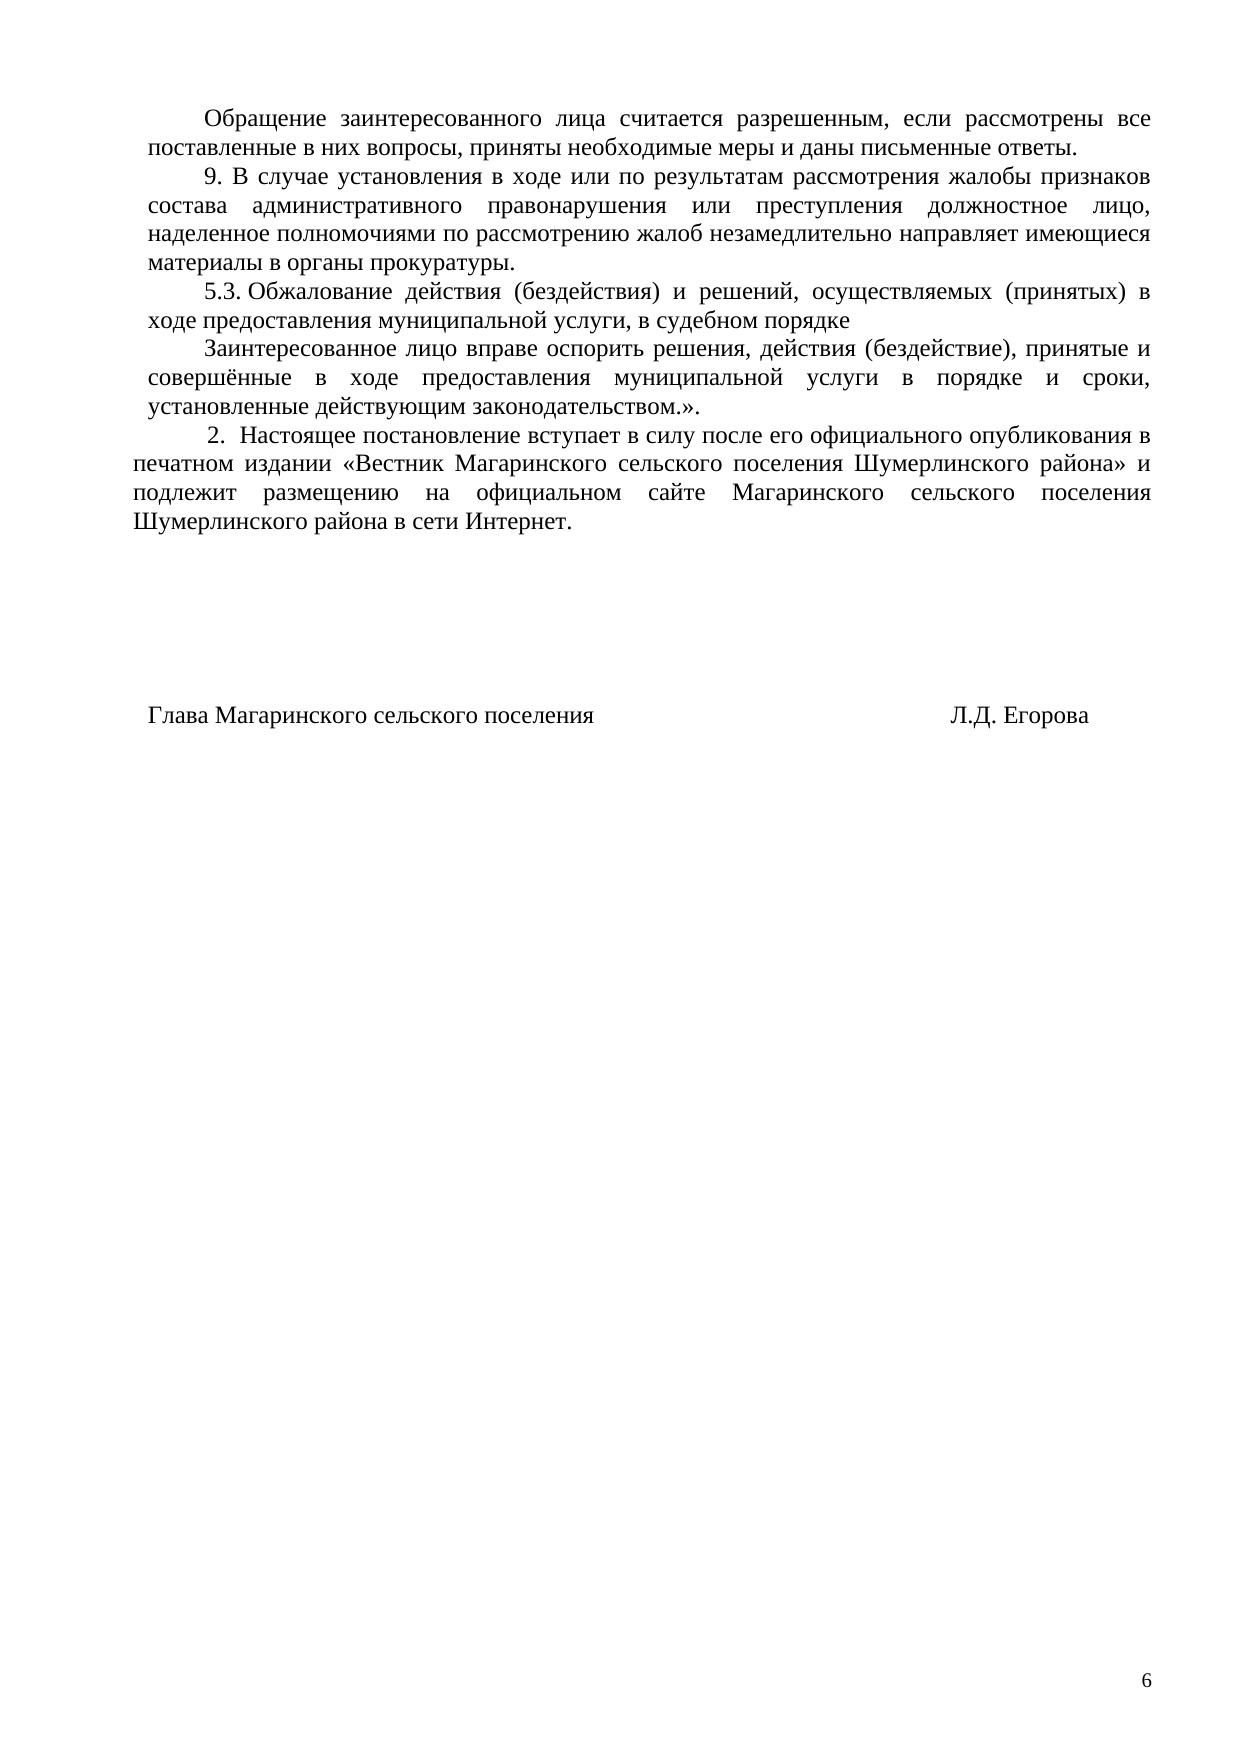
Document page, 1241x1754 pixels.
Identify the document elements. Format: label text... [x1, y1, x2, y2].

text Заинтересованное лицо вправе оспорить решения, действия (бездействие), принятые и совершённые в ходе предоставления муниципальной услуги в порядке и сроки, установленные действующим законодательством.». [148, 333, 1152, 420]
text 5.3. Обжалование действия (бездействия) и решений, осуществляемых (принятых) в ходе предоставления муниципальной услуги, в судебном порядке [148, 276, 1152, 333]
text 2. Настоящее постановление вступает в силу после его официального опубликования в печатном издании «Вестник Магаринского сельского поселения Шумерлинского района» и подлежит размещению на официальном сайте Магаринского сельского поселения Шумерлинского района в сети Интернет. [133, 420, 1152, 535]
text Глава Магаринского сельского поселения Л.Д. Егорова [148, 700, 1152, 729]
text Обращение заинтересованного лица считается разрешенным, если рассмотрены все поставленные в них вопросы, приняты необходимые меры и даны письменные ответы. [148, 103, 1152, 161]
text 9. В случае установления в ходе или по результатам рассмотрения жалобы признаков состава административного правонарушения или преступления должностное лицо, наделенное полномочиями по рассмотрению жалоб незамедлительно направляет имеющиеся материалы в органы прокуратуры. [148, 161, 1152, 276]
